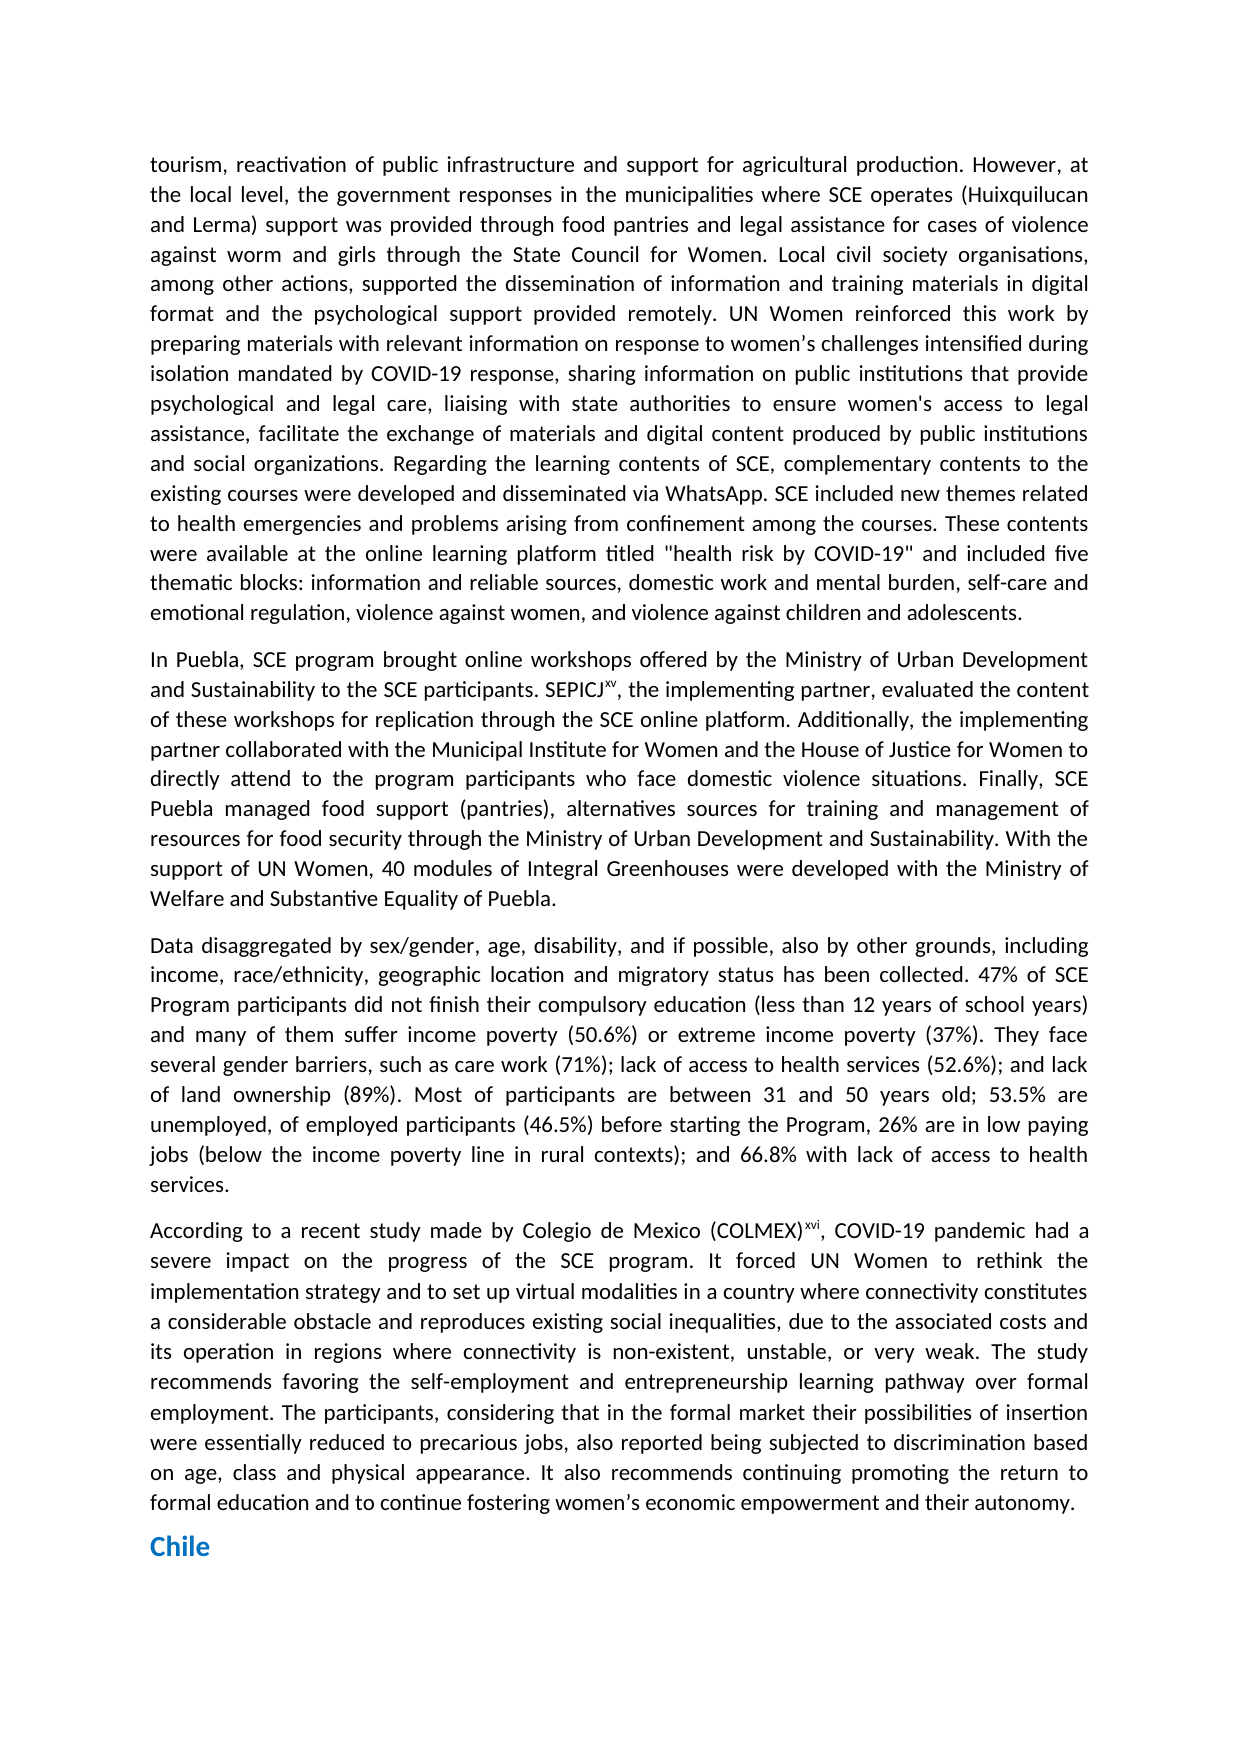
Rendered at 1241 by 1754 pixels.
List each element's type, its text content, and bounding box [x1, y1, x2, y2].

text Data disaggregated by sex/gender, age, disability, and if possible, also by other grounds, including income, race/ethnicity, geographic location and migratory status has been collected. 47% of SCE Program participants did not finish their compulsory education (less than 12 years of school years) and many of them suffer income poverty (50.6%) or extreme income poverty (37%). They face several gender barriers, such as care work (71%); lack of access to health services (52.6%); and lack of land ownership (89%). Most of participants are between 31 and 50 years old; 53.5% are unemployed, of employed participants (46.5%) before starting the Program, 26% are in low paying jobs (below the income poverty line in rural contexts); and 66.8% with lack of access to health services. [150, 931, 1090, 1198]
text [150, 150, 1090, 626]
text According to a recent study made by Colegio de Mexico (COLMEX), COVID-19 pandemic had a severe impact on the progress of the SCE program. It forced UN Women to rethink the implementation strategy and to set up virtual modalities in a country where connectivity constitutes a considerable obstacle and reproduces existing social inequalities, due to the associated costs and its operation in regions where connectivity is non-existent, unstable, or very weak. The study recommends favoring the self-employment and entrepreneurship learning pathway over formal employment. The participants, considering that in the formal market their possibilities of insertion were essentially reduced to precarious jobs, also reported being subjected to discrimination based on age, class and physical appearance. It also recommends continuing promoting the return to formal education and to continue fostering women’s economic empowerment and their autonomy. [150, 1216, 1090, 1516]
text In Puebla, SCE program brought online workshops offered by the Ministry of Urban Development and Sustainability to the SCE participants. SEPICJ, the implementing partner, evaluated the content of these workshops for replication through the SCE online platform. Additionally, the implementing partner collaborated with the Municipal Institute for Women and the House of Justice for Women to directly attend to the program participants who face domestic violence situations. Finally, SCE Puebla managed food support (pantries), alternatives sources for training and management of resources for food security through the Ministry of Urban Development and Sustainability. With the support of UN Women, 40 modules of Integral Greenhouses were developed with the Ministry of Welfare and Substantive Equality of Puebla. [150, 645, 1090, 912]
text Chile [150, 1535, 1090, 1562]
